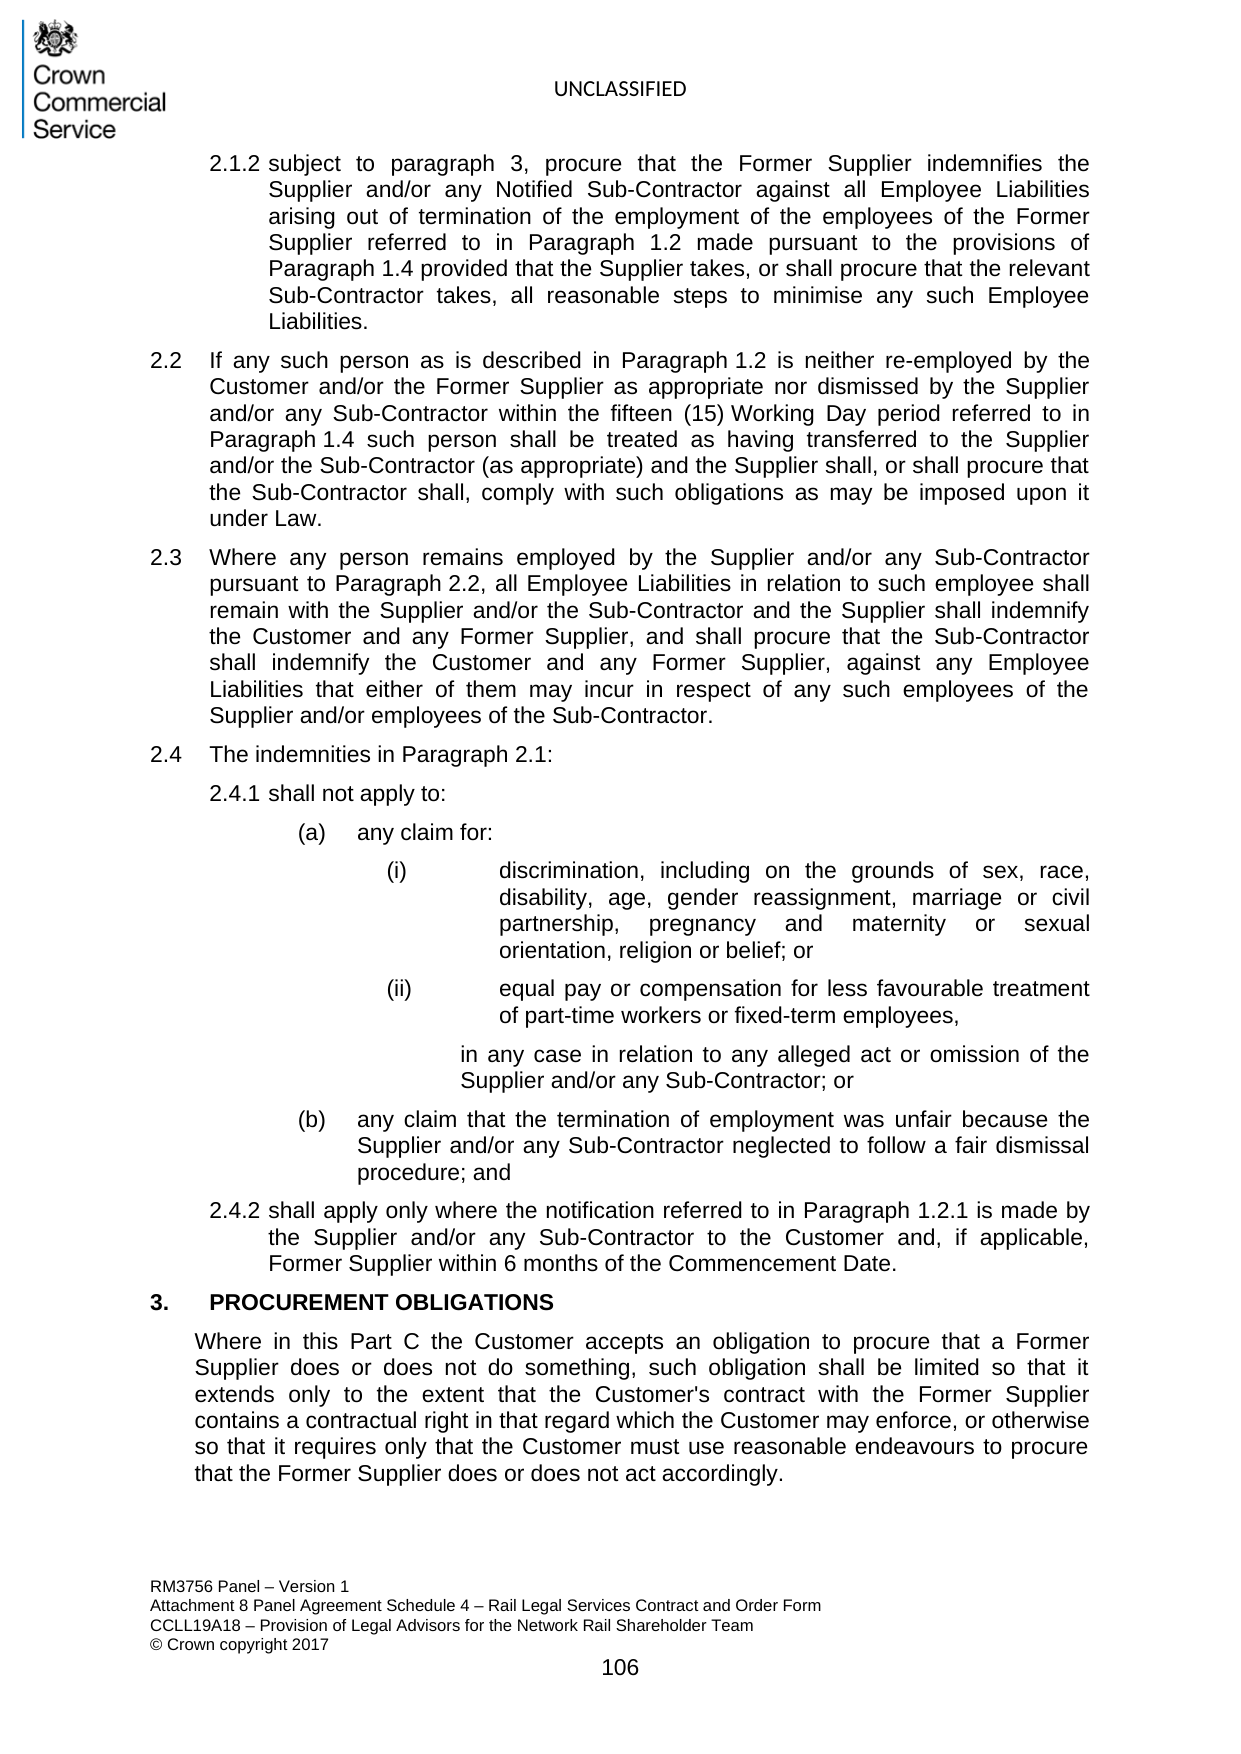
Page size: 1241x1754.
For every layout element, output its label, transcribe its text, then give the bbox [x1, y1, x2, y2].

subtitle PROCUREMENT OBLIGATIONS [150, 1289, 1090, 1315]
text shall apply only where the notification referred to in Paragraph 1.2.1 is made by the Supplier and/or any Sub-Contractor to the Customer and, if applicable, Former Supplier within 6 months of the Commencement Date. [209, 1197, 1090, 1276]
text any claim for: [298, 819, 1090, 845]
text subject to paragraph 3, procure that the Former Supplier indemnifies the Supplier and/or any Notified Sub-Contractor against all Employee Liabilities arising out of termination of the employment of the employees of the Former Supplier referred to in Paragraph 1.2 made pursuant to the provisions of Paragraph 1.4 provided that the Supplier takes, or shall procure that the relevant Sub-Contractor takes, all reasonable steps to minimise any such Employee Liabilities. [209, 150, 1090, 334]
text shall not apply to: [209, 780, 1090, 806]
text Where any person remains employed by the Supplier and/or any Sub-Contractor pursuant to Paragraph 2.2, all Employee Liabilities in relation to such employee shall remain with the Supplier and/or the Sub-Contractor and the Supplier shall indemnify the Customer and any Former Supplier, and shall procure that the Sub-Contractor shall indemnify the Customer and any Former Supplier, against any Employee Liabilities that either of them may incur in respect of any such employees of the Supplier and/or employees of the Sub-Contractor. [150, 544, 1090, 728]
text equal pay or compensation for less favourable treatment of part-time workers or fixed-term employees, [386, 975, 1090, 1028]
text any claim that the termination of employment was unfair because the Supplier and/or any Sub-Contractor neglected to follow a fair dismissal procedure; and [298, 1106, 1090, 1185]
picture [21, 19, 166, 139]
text The indemnities in Paragraph 2.1: [150, 741, 1090, 767]
text Where in this Part C the Customer accepts an obligation to procure that a Former Supplier does or does not do something, such obligation shall be limited so that it extends only to the extent that the Customer's contract with the Former Supplier contains a contractual right in that regard which the Customer may enforce, or otherwise so that it requires only that the Customer must use reasonable endeavours to procure that the Former Supplier does or does not act accordingly. [194, 1328, 1090, 1486]
text in any case in relation to any alleged act or omission of the Supplier and/or any Sub-Contractor; or [460, 1041, 1090, 1093]
text If any such person as is described in Paragraph 1.2 is neither re-employed by the Customer and/or the Former Supplier as appropriate nor dismissed by the Supplier and/or any Sub-Contractor within the fifteen (15) Working Day period referred to in Paragraph 1.4 such person shall be treated as having transferred to the Supplier and/or the Sub-Contractor (as appropriate) and the Supplier shall, or shall procure that the Sub-Contractor shall, comply with such obligations as may be imposed upon it under Law. [150, 347, 1090, 531]
text discrimination, including on the grounds of sex, race, disability, age, gender reassignment, marriage or civil partnership, pregnancy and maternity or sexual orientation, religion or belief; or [386, 857, 1090, 963]
